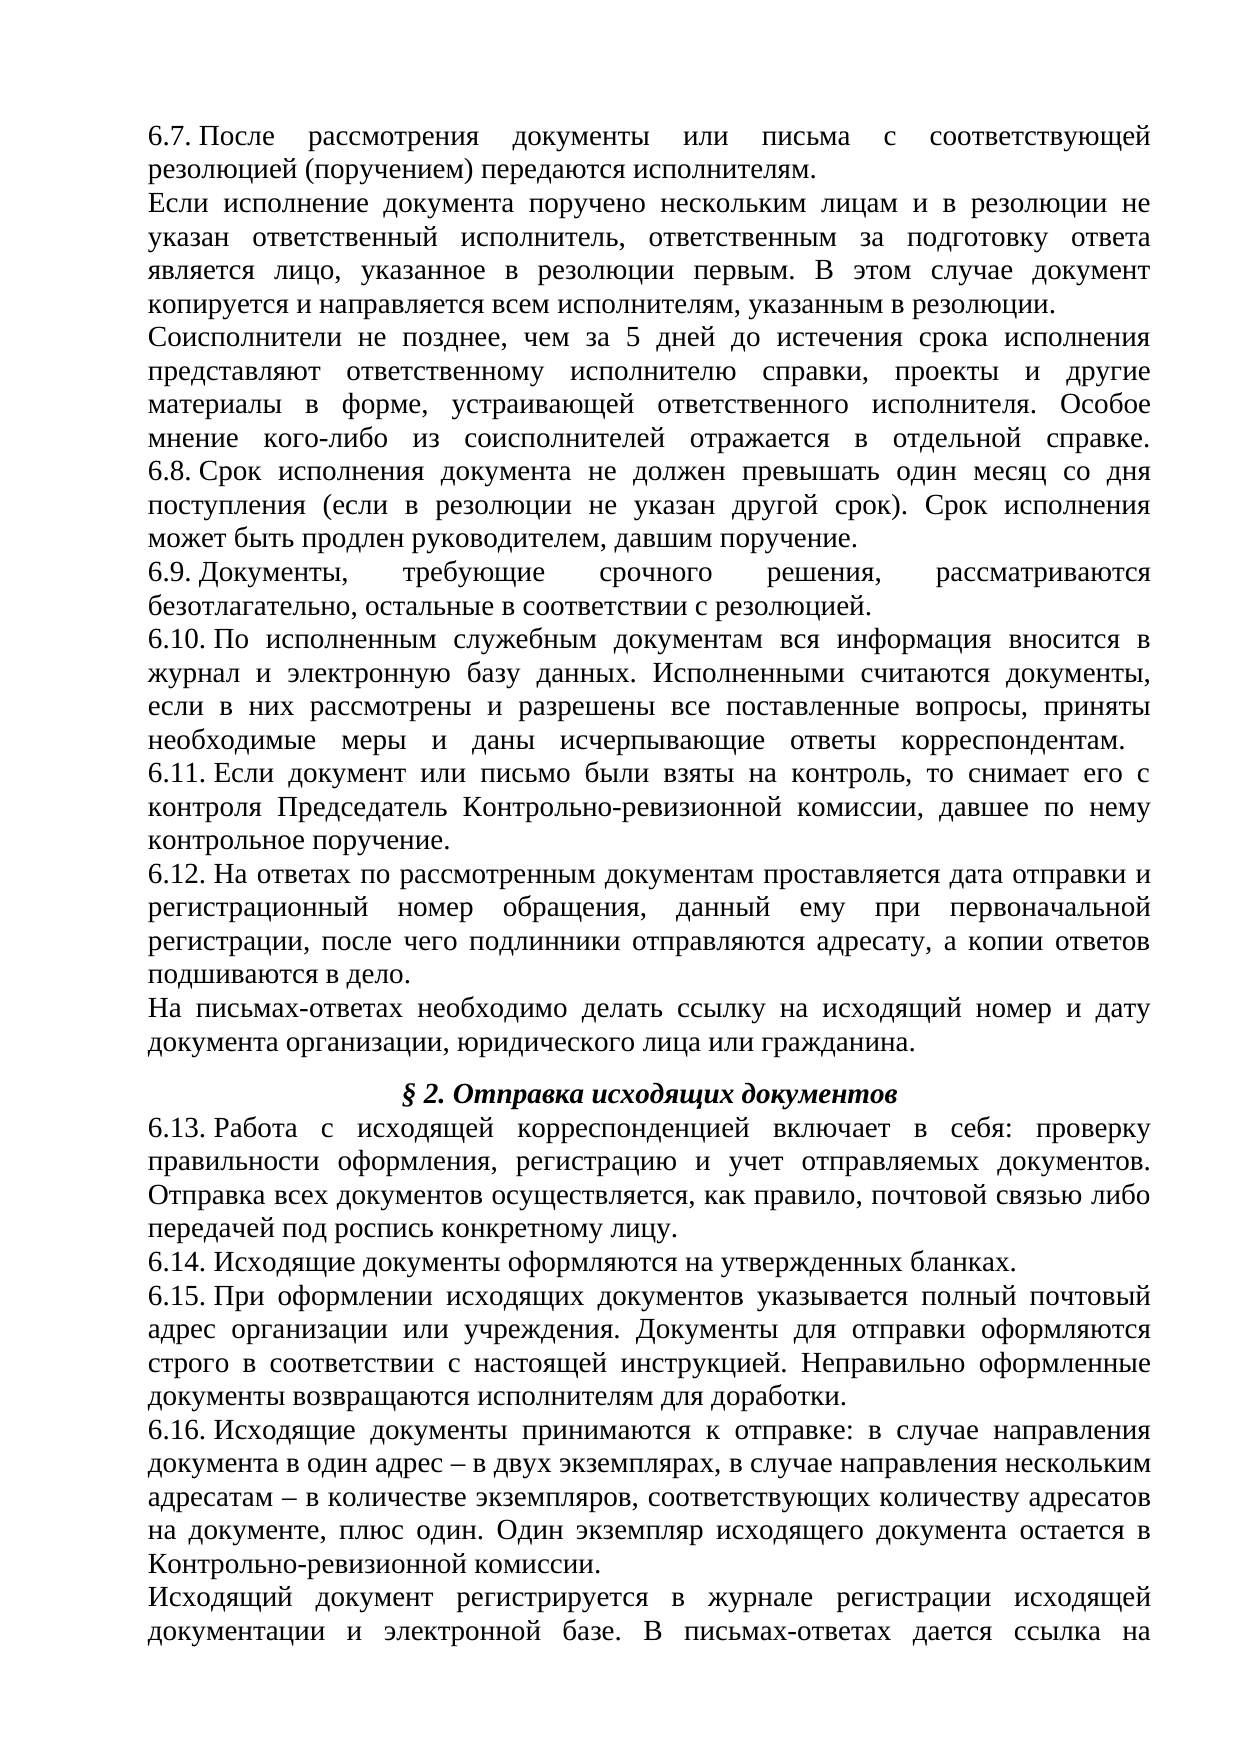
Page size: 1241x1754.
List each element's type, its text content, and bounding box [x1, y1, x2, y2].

text 6.15. При оформлении исходящих документов указывается полный почтовый адрес организации или учреждения. Документы для отправки оформляются строго в соответствии с настоящей инструкцией. Неправильно оформленные документы возвращаются исполнителям для доработки. [148, 1278, 1152, 1412]
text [148, 1579, 1152, 1647]
text 6.14. Исходящие документы оформляются на утвержденных бланках. [148, 1244, 1152, 1278]
text 6.16. Исходящие документы принимаются к отправке: в случае направления документа в один адрес – в двух экземплярах, в случае направления нескольким адресатам – в количестве экземпляров, соответствующих количеству адресатов на документе, плюс один. Один экземпляр исходящего документа остается в Контрольно-ревизионной комиссии. [148, 1412, 1152, 1579]
text 6.7. После рассмотрения документы или письма с соответствующей резолюцией (поручением) передаются исполнителям. [148, 118, 1152, 185]
text § 2. Отправка исходящих документов [148, 1076, 1152, 1110]
text 6.10. По исполненным служебным документам вся информация вносится в журнал и электронную базу данных. Исполненными считаются документы, если в них рассмотрены и разрешены все поставленные вопросы, приняты необходимые меры и даны исчерпывающие ответы корреспондентам. 6.11. Если документ или письмо были взяты на контроль, то снимает его с контроля Председатель Контрольно-ревизионной комиссии, давшее по нему контрольное поручение. [148, 621, 1152, 856]
text 6.13. Работа с исходящей корреспонденцией включает в себя: проверку правильности оформления, регистрацию и учет отправляемых документов. Отправка всех документов осуществляется, как правило, почтовой связью либо передачей под роспись конкретному лицу. [148, 1110, 1152, 1244]
text 6.12. На ответах по рассмотренным документам проставляется дата отправки и регистрационный номер обращения, данный ему при первоначальной регистрации, после чего подлинники отправляются адресату, а копии ответов подшиваются в дело. [148, 856, 1152, 990]
text 6.9. Документы, требующие срочного решения, рассматриваются безотлагательно, остальные в соответствии с резолюцией. [148, 554, 1152, 621]
text Соисполнители не позднее, чем за 5 дней до истечения срока исполнения представляют ответственному исполнителю справки, проекты и другие материалы в форме, устраивающей ответственного исполнителя. Особое мнение кого-либо из соисполнителей отражается в отдельной справке. 6.8. Срок исполнения документа не должен превышать один месяц со дня поступления (если в резолюции не указан другой срок). Срок исполнения может быть продлен руководителем, давшим поручение. [148, 319, 1152, 554]
text Если исполнение документа поручено нескольким лицам и в резолюции не указан ответственный исполнитель, ответственным за подготовку ответа является лицо, указанное в резолюции первым. В этом случае документ копируется и направляется всем исполнителям, указанным в резолюции. [148, 185, 1152, 319]
text На письмах-ответах необходимо делать ссылку на исходящий номер и дату документа организации, юридического лица или гражданина. [148, 990, 1152, 1057]
